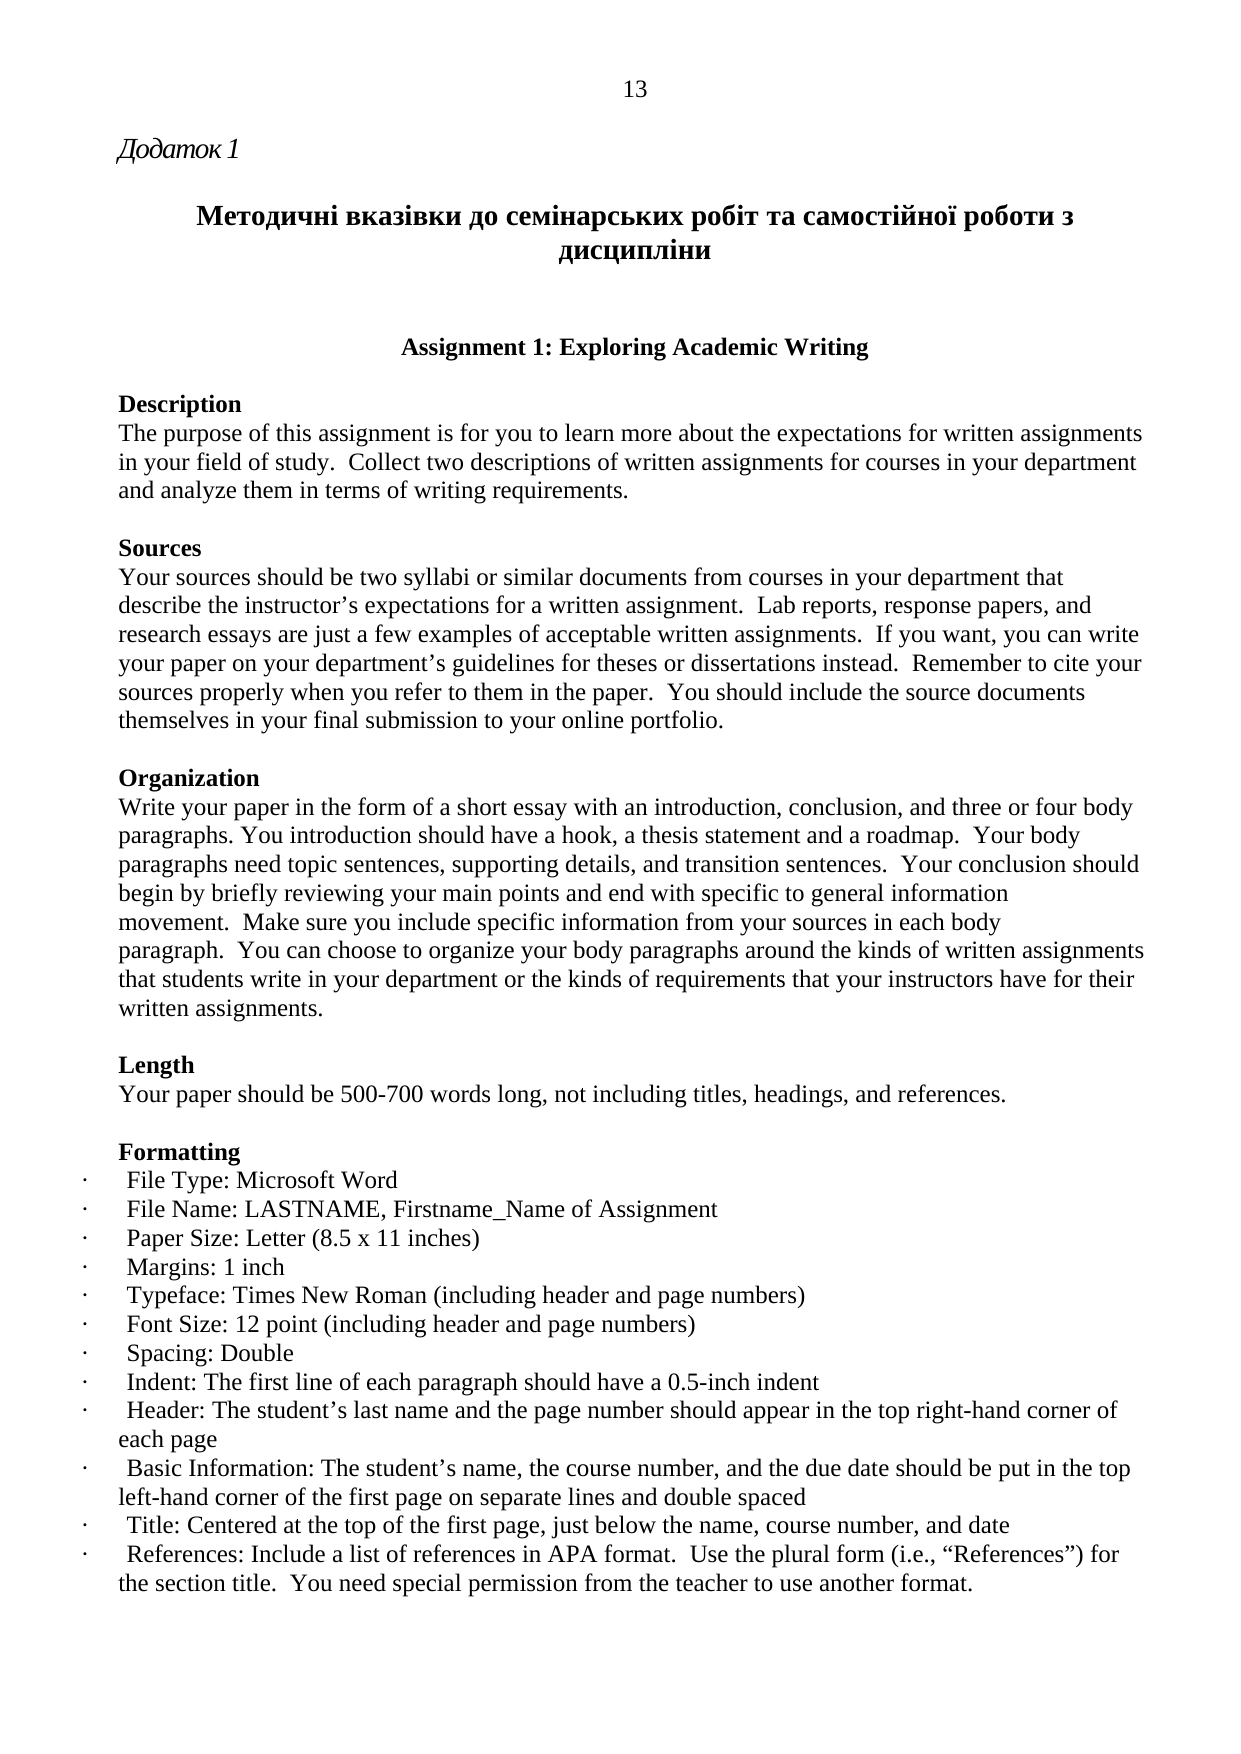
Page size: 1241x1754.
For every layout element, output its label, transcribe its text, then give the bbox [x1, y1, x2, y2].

text Додаток 1 [118, 131, 1152, 165]
text · File Name: LASTNAME, Firstname_Name of Assignment [81, 1194, 1152, 1223]
text Your sources should be two syllabi or similar documents from courses in your department that describe the instructor’s expectations for a written assignment. Lab reports, response papers, and research essays are just a few examples of acceptable written assignments. If you want, you can write your paper on your department’s guidelines for theses or dissertations instead. Remember to cite your sources properly when you refer to them in the paper. You should include the source documents themselves in your final submission to your online portfolio. [118, 562, 1152, 734]
text · Typeface: Times New Roman (including header and page numbers) [81, 1281, 1152, 1309]
text · Basic Information: The student’s name, the course number, and the due date should be put in the top left-hand corner of the first page on separate lines and double spaced [81, 1453, 1152, 1511]
text · Header: The student’s last name and the page number should appear in the top right-hand corner of each page [81, 1396, 1152, 1453]
text Методичні вказівки до семінарських робіт та самостійної роботи з дисципліни [118, 198, 1152, 266]
text · References: Include a list of references in APA format. Use the plural form (i.e., “References”) for the section title. You need special permission from the teacher to use another format. [81, 1539, 1152, 1597]
text Sources [118, 533, 1152, 562]
text · Font Size: 12 point (including header and page numbers) [81, 1309, 1152, 1338]
text · Title: Centered at the top of the first page, just below the name, course number, and date [81, 1511, 1152, 1539]
text Write your paper in the form of a short essay with an introduction, conclusion, and three or four body paragraphs. You introduction should have a hook, a thesis statement and a roadmap. Your body paragraphs need topic sentences, supporting details, and transition sentences. Your conclusion should begin by briefly reviewing your main points and end with specific to general information movement. Make sure you include specific information from your sources in each body paragraph. You can choose to organize your body paragraphs around the kinds of written assignments that students write in your department or the kinds of requirements that your instructors have for their written assignments. [118, 792, 1152, 1022]
text Description [118, 389, 1152, 418]
text · Indent: The first line of each paragraph should have a 0.5-inch indent [81, 1367, 1152, 1396]
text The purpose of this assignment is for you to learn more about the expectations for written assignments in your field of study. Collect two descriptions of written assignments for courses in your department and analyze them in terms of writing requirements. [118, 418, 1152, 504]
text Assignment 1: Exploring Academic Writing [118, 332, 1152, 361]
text Your paper should be 500-700 words long, not including titles, headings, and references. [118, 1079, 1152, 1108]
text Formatting [118, 1137, 1152, 1166]
text · File Type: Microsoft Word [81, 1166, 1152, 1194]
text · Spacing: Double [81, 1338, 1152, 1367]
text · Paper Size: Letter (8.5 x 11 inches) [81, 1223, 1152, 1252]
text Length [118, 1051, 1152, 1079]
text · Margins: 1 inch [81, 1252, 1152, 1281]
text Organization [118, 763, 1152, 792]
